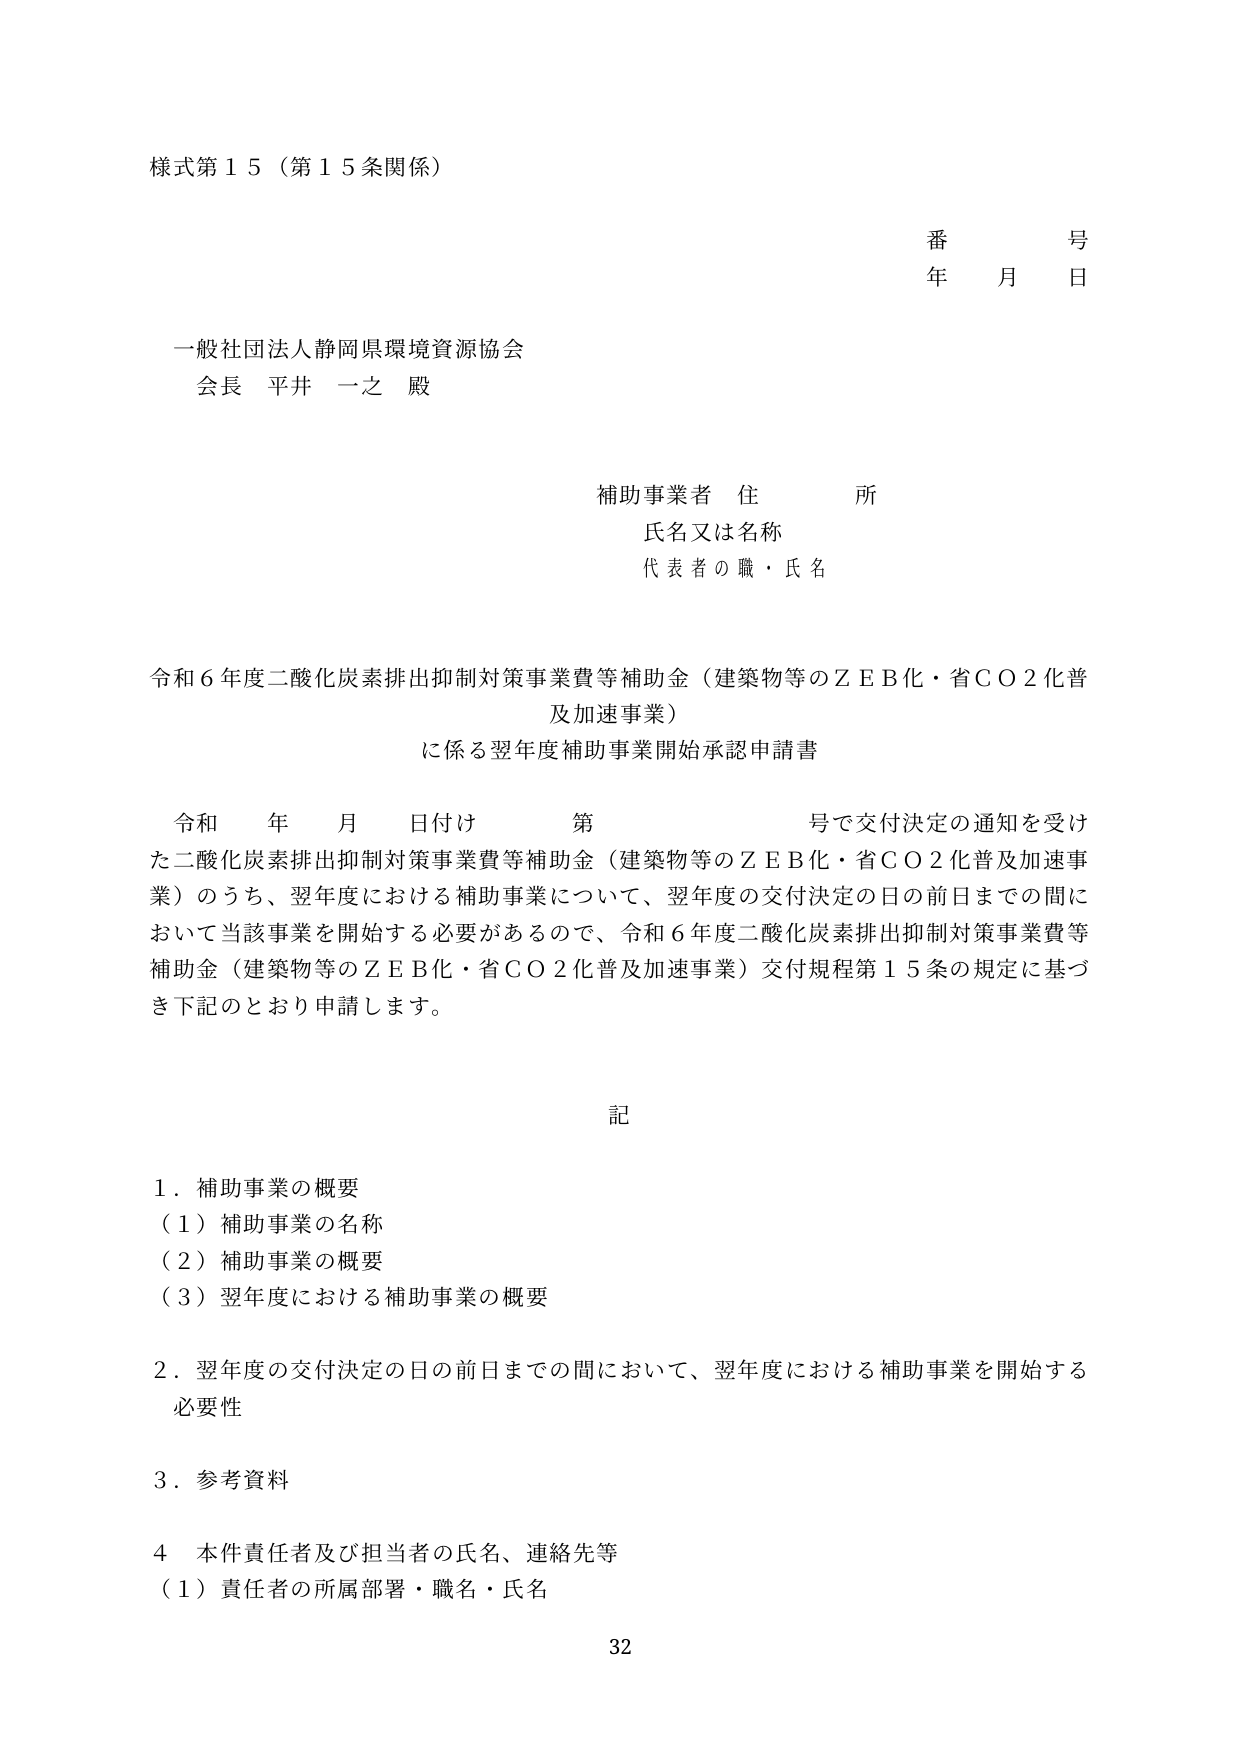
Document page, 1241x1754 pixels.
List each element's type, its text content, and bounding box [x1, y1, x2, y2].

text 番 号 [114, 221, 1091, 257]
text 一般社団法人静岡県環境資源協会 [149, 330, 1091, 367]
text （１）責任者の所属部署・職名・氏名 [149, 1570, 1091, 1606]
text ３．参考資料 [149, 1460, 1091, 1497]
text に係る翌年度補助事業開始承認申請書 [149, 731, 1091, 768]
text （２）補助事業の概要 [149, 1242, 1091, 1278]
text 年 月 日 [149, 257, 1091, 294]
text 代表者の職・氏名 [149, 549, 1091, 585]
text 様式第１５（第１５条関係） [149, 148, 1091, 184]
text 会長 平井 一之 殿 [149, 367, 1091, 403]
text （３）翌年度における補助事業の概要 [149, 1278, 1091, 1314]
text １．補助事業の概要 [149, 1169, 1091, 1205]
text 補助事業者 住 所 [149, 476, 1091, 512]
text 記 [149, 1096, 1091, 1132]
text 令和６年度二酸化炭素排出抑制対策事業費等補助金（建築物等のＺＥＢ化・省ＣＯ２化普及加速事業） [149, 658, 1091, 731]
text ４ 本件責任者及び担当者の氏名、連絡先等 [149, 1533, 1091, 1570]
text （１）補助事業の名称 [149, 1205, 1091, 1242]
text 令和 年 月 日付け 第 号で交付決定の通知を受けた二酸化炭素排出抑制対策事業費等補助金（建築物等のＺＥＢ化・省ＣＯ２化普及加速事業）のうち、翌年度における補助事業について、翌年度の交付決定の日の前日までの間において当該事業を開始する必要があるので、令和６年度二酸化炭素排出抑制対策事業費等補助金（建築物等のＺＥＢ化・省ＣＯ２化普及加速事業）交付規程第１５条の規定に基づき下記のとおり申請します。 [149, 804, 1091, 1023]
text 氏名又は名称 [149, 512, 1091, 549]
text ２．翌年度の交付決定の日の前日までの間において、翌年度における補助事業を開始する必要性 [149, 1351, 1091, 1424]
